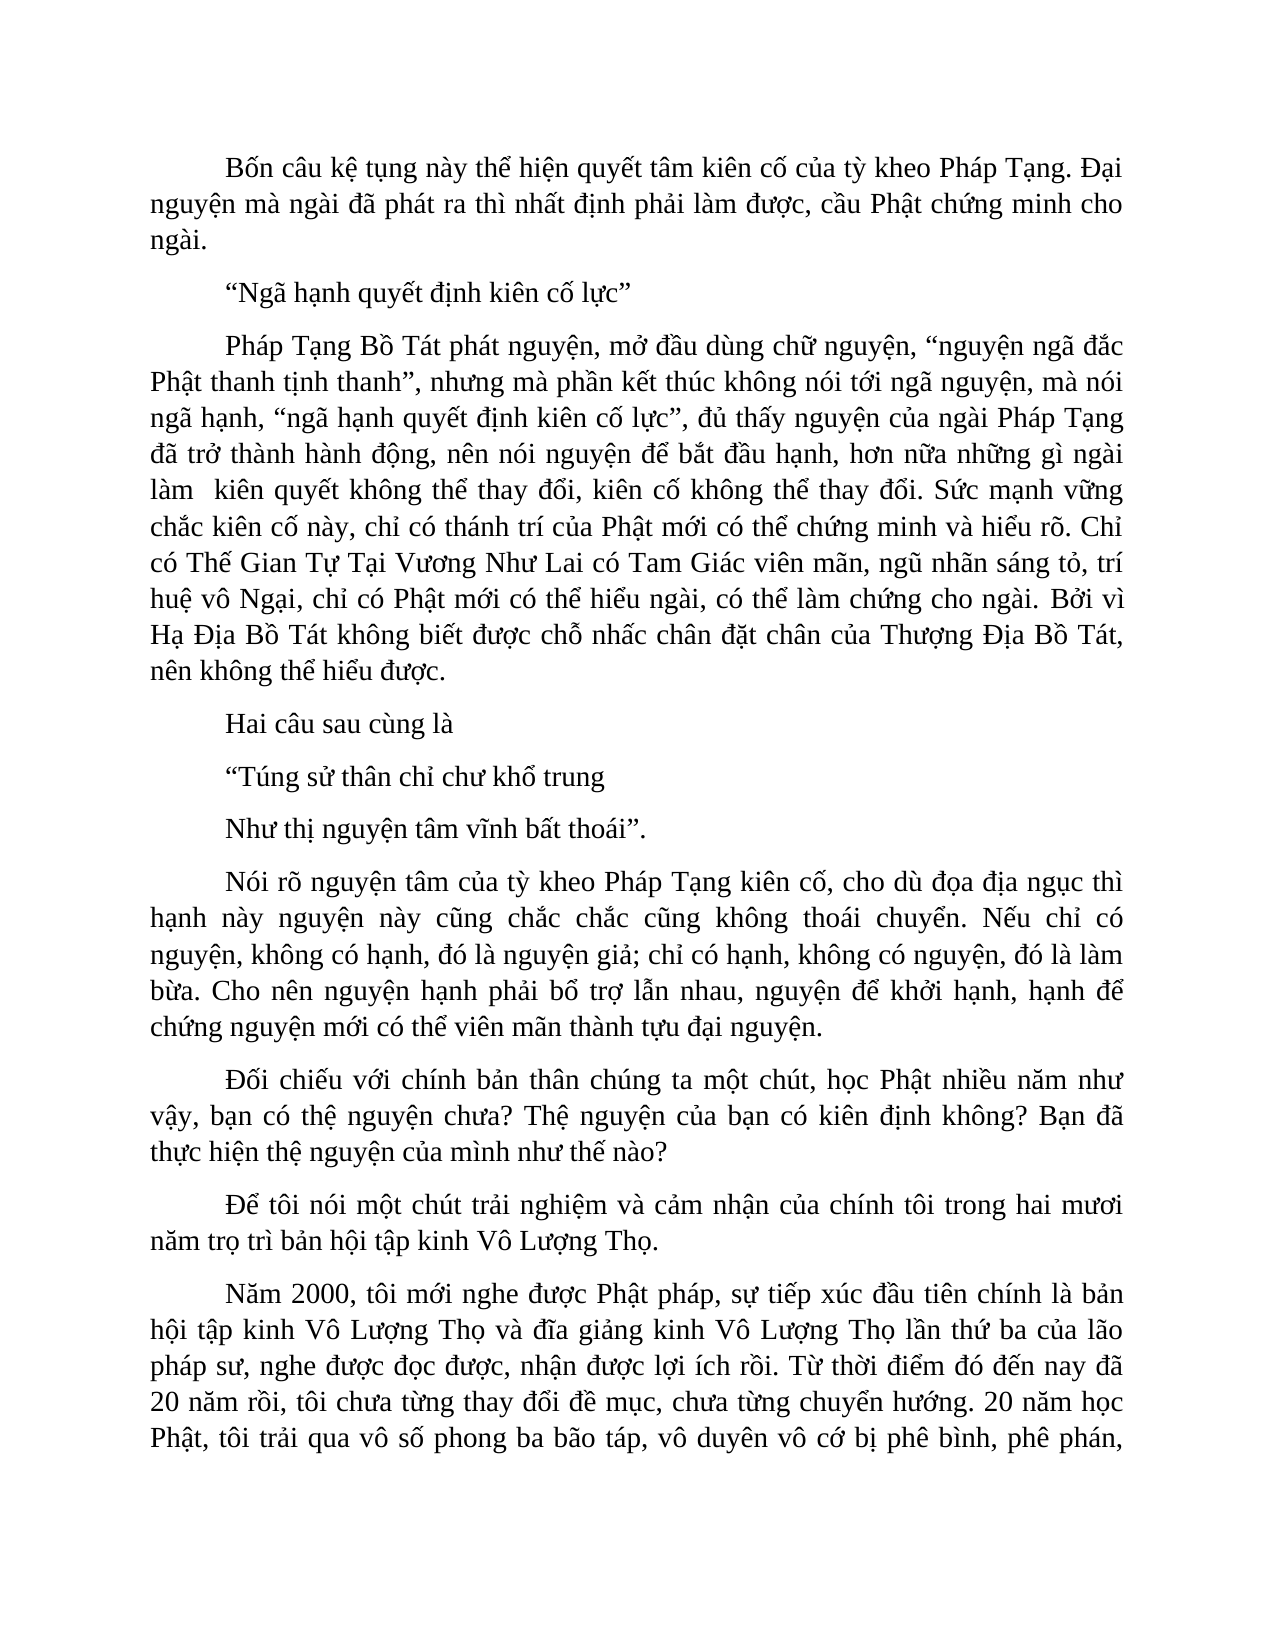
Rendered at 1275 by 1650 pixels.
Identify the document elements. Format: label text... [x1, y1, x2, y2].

text Hai câu sau cùng là [150, 706, 1125, 739]
text Pháp Tạng Bồ Tát phát nguyện, mở đầu dùng chữ nguyện, “nguyện ngã đắc Phật thanh tịnh thanh”, nhưng mà phần kết thúc không nói tới ngã nguyện, mà nói ngã hạnh, “ngã hạnh quyết định kiên cố lực”, đủ thấy nguyện của ngài Pháp Tạng đã trở thành hành động, nên nói nguyện để bắt đầu hạnh, hơn nữa những gì ngài làm kiên quyết không thể thay đổi, kiên cố không thể thay đổi. Sức mạnh vững chắc kiên cố này, chỉ có thánh trí của Phật mới có thể chứng minh và hiểu rõ. Chỉ có Thế Gian Tự Tại Vương Như Lai có Tam Giác viên mãn, ngũ nhãn sáng tỏ, trí huệ vô Ngại, chỉ có Phật mới có thể hiểu ngài, có thể làm chứng cho ngài. Bởi vì Hạ Địa Bồ Tát không biết được chỗ nhấc chân đặt chân của Thượng Địa Bồ Tát, nên không thể hiểu được. [150, 328, 1125, 687]
text “Túng sử thân chỉ chư khổ trung [150, 759, 1125, 792]
text Bốn câu kệ tụng này thể hiện quyết tâm kiên cố của tỳ kheo Pháp Tạng. Đại nguyện mà ngài đã phát ra thì nhất định phải làm được, cầu Phật chứng minh cho ngài. [150, 150, 1125, 256]
text Như thị nguyện tâm vĩnh bất thoái”. [150, 812, 1125, 845]
text “Ngã hạnh quyết định kiên cố lực” [150, 275, 1125, 309]
text Để tôi nói một chút trải nghiệm và cảm nhận của chính tôi trong hai mươi năm trọ trì bản hội tập kinh Vô Lượng Thọ. [150, 1187, 1125, 1257]
text Đối chiếu với chính bản thân chúng ta một chút, học Phật nhiều năm như vậy, bạn có thệ nguyện chưa? Thệ nguyện của bạn có kiên định không? Bạn đã thực hiện thệ nguyện của mình như thế nào? [150, 1062, 1125, 1168]
text Nói rõ nguyện tâm của tỳ kheo Pháp Tạng kiên cố, cho dù đọa địa ngục thì hạnh này nguyện này cũng chắc chắc cũng không thoái chuyển. Nếu chỉ có nguyện, không có hạnh, đó là nguyện giả; chỉ có hạnh, không có nguyện, đó là làm bừa. Cho nên nguyện hạnh phải bổ trợ lẫn nhau, nguyện để khởi hạnh, hạnh để chứng nguyện mới có thể viên mãn thành tựu đại nguyện. [150, 864, 1125, 1043]
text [150, 1276, 1125, 1454]
